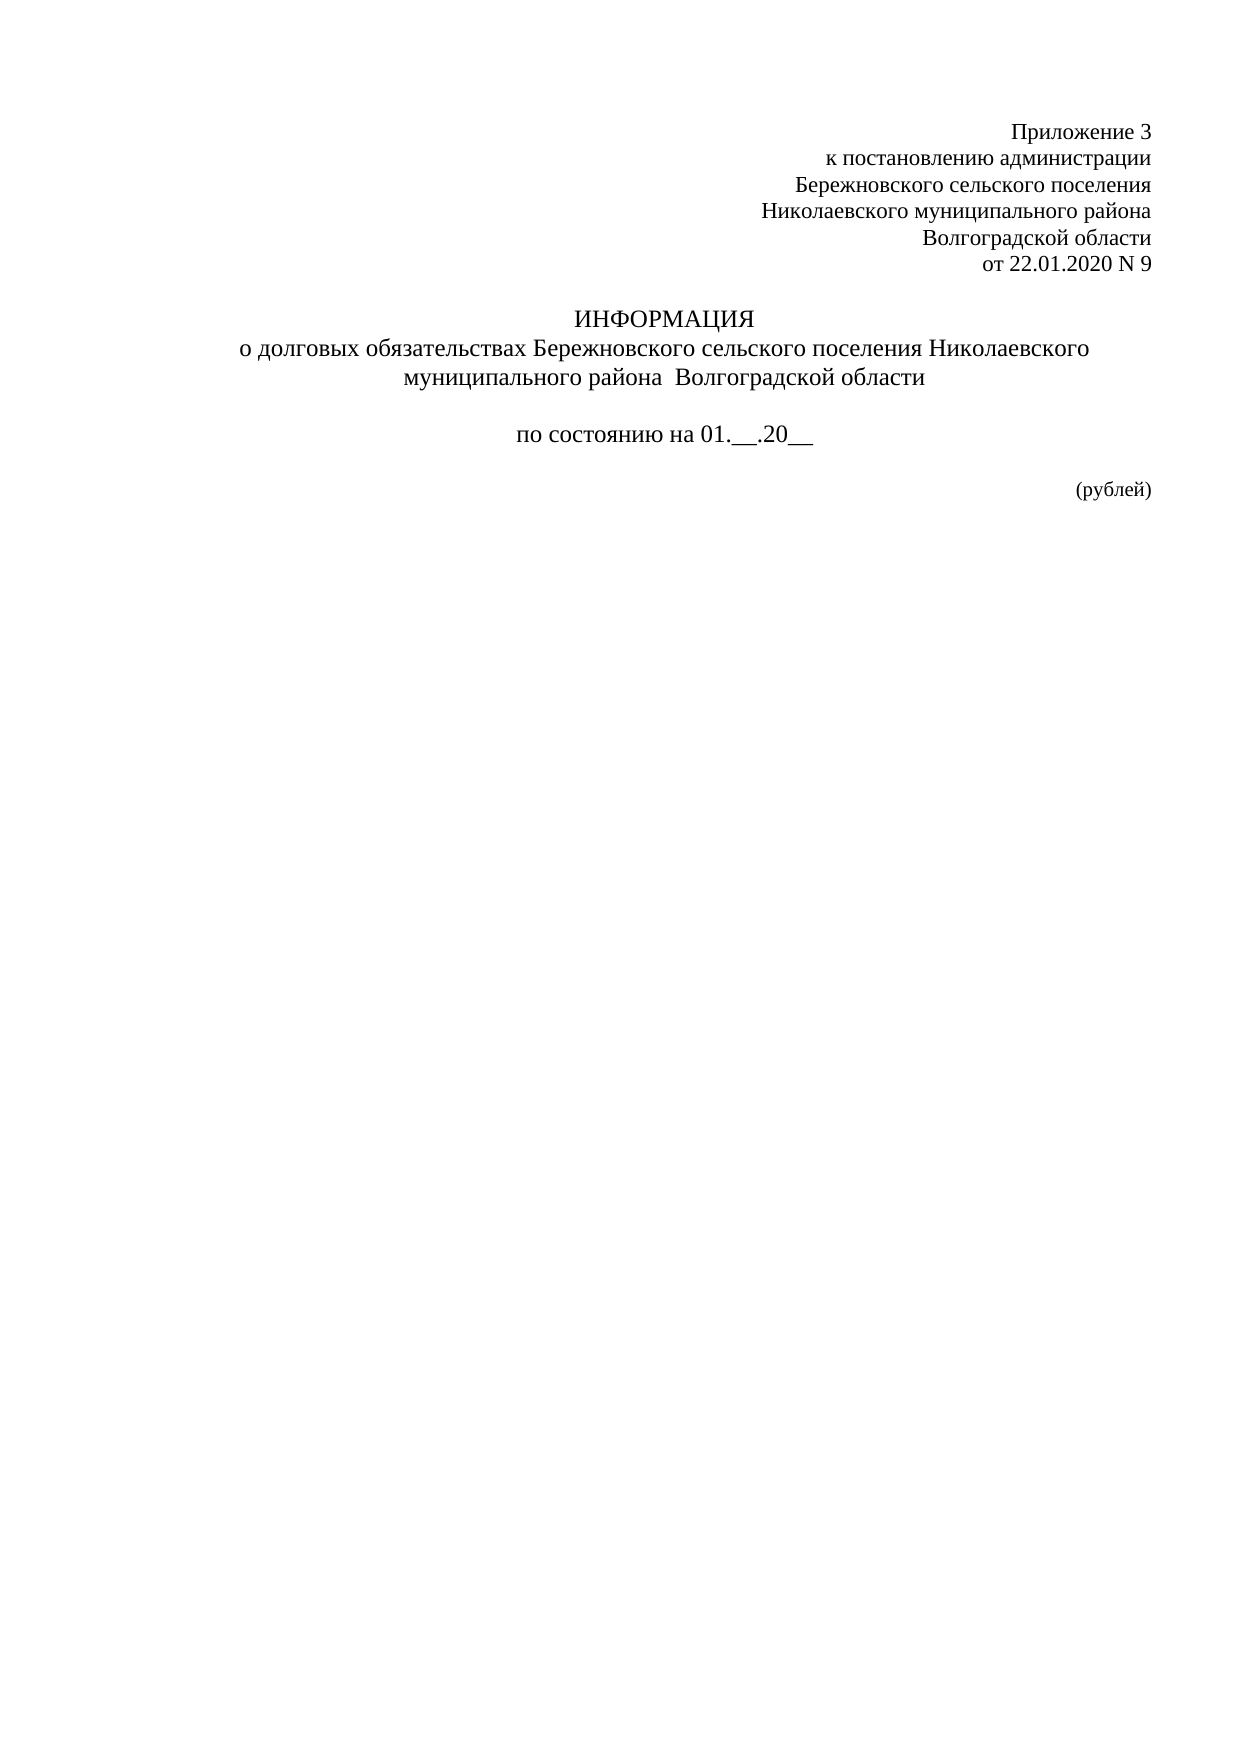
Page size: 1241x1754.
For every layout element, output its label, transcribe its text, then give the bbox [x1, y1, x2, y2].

text от 22.01.2020 N 9 [177, 250, 1152, 276]
text по состоянию на 01.__.20__ [177, 419, 1152, 448]
text муниципального района Волгоградской области [177, 362, 1152, 391]
text Приложение 3 [177, 118, 1152, 144]
text к постановлению администрации [177, 144, 1152, 171]
text о долговых обязательствах Бережновского сельского поселения Николаевского [177, 333, 1152, 362]
text Бережновского сельского поселения [177, 171, 1152, 197]
text ИНФОРМАЦИЯ [177, 304, 1152, 333]
text Николаевского муниципального района [177, 197, 1152, 223]
text Волгоградской области [177, 223, 1152, 250]
text (рублей) [177, 477, 1152, 501]
